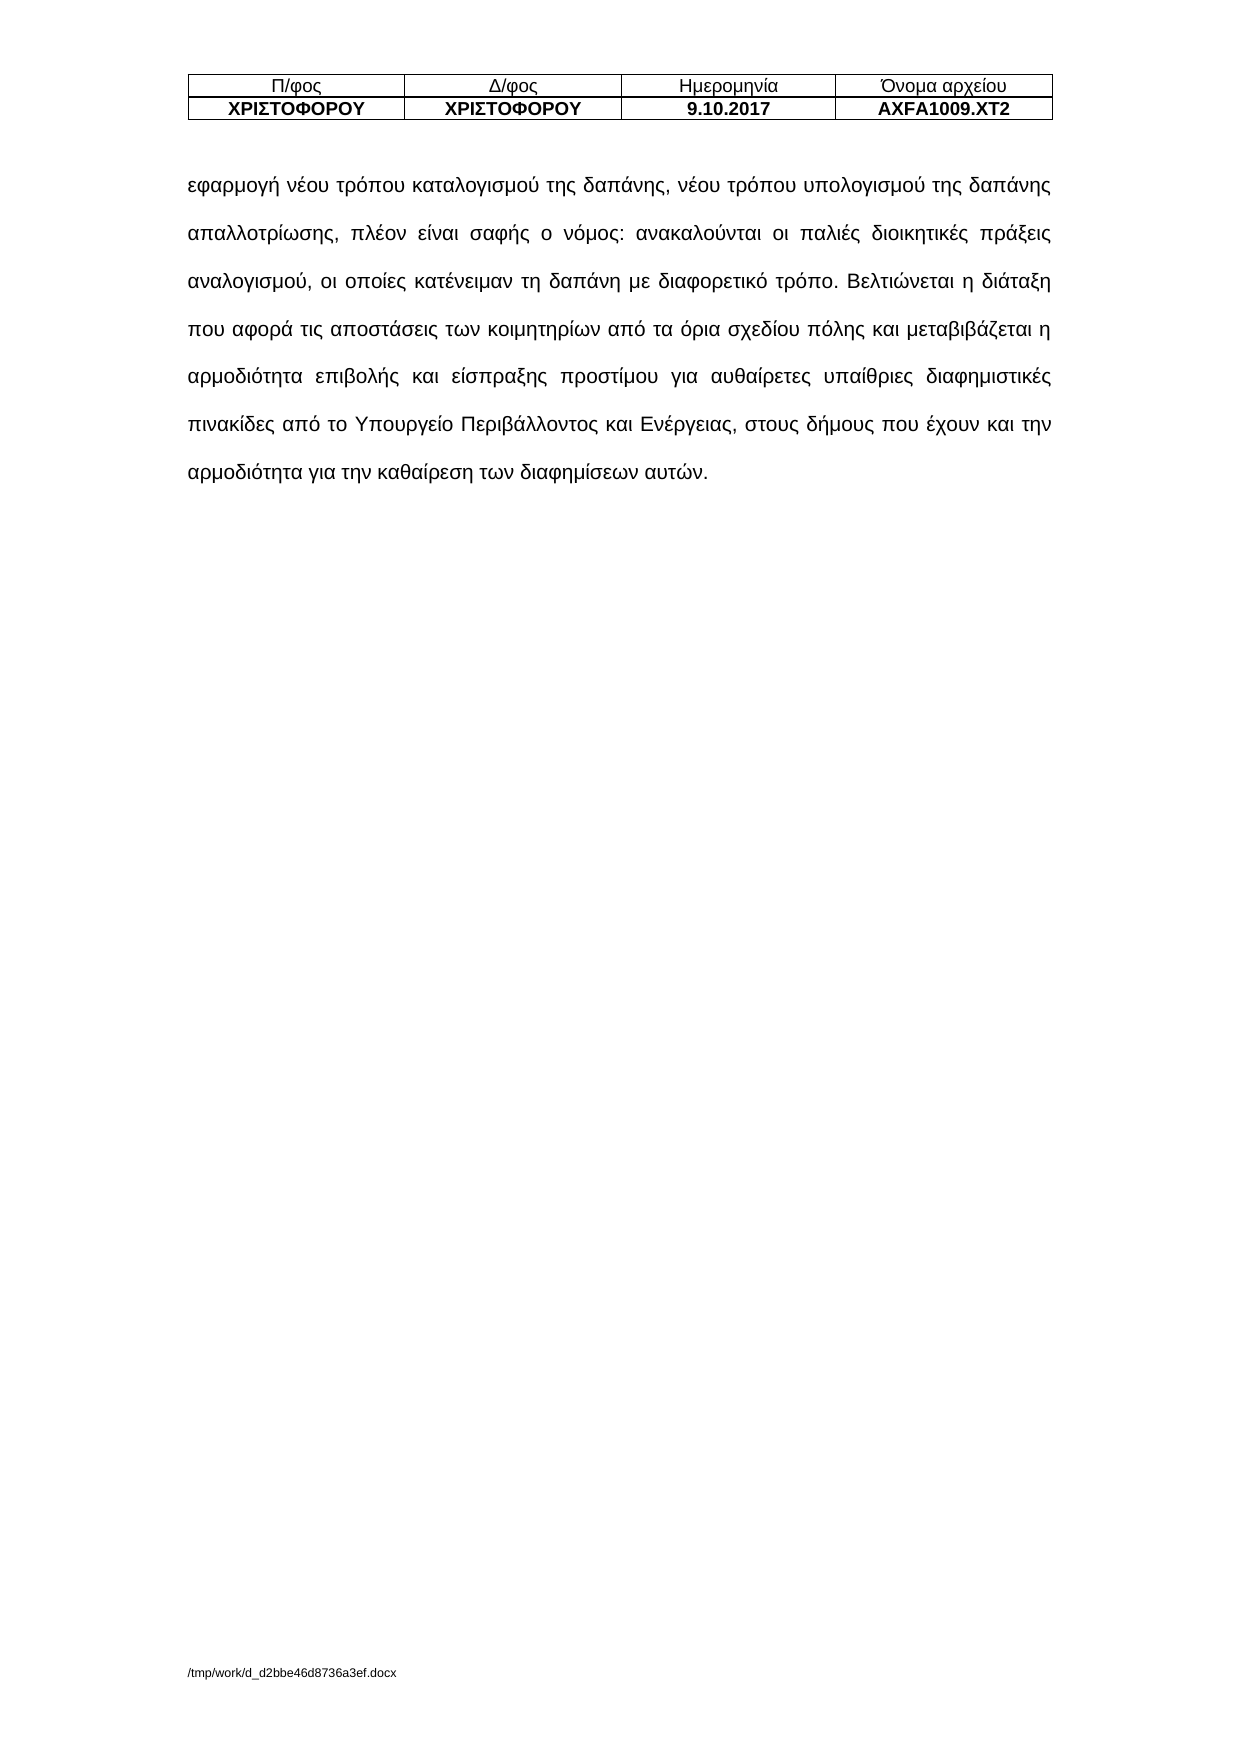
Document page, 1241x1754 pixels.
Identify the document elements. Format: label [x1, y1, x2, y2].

text [187, 173, 1053, 484]
